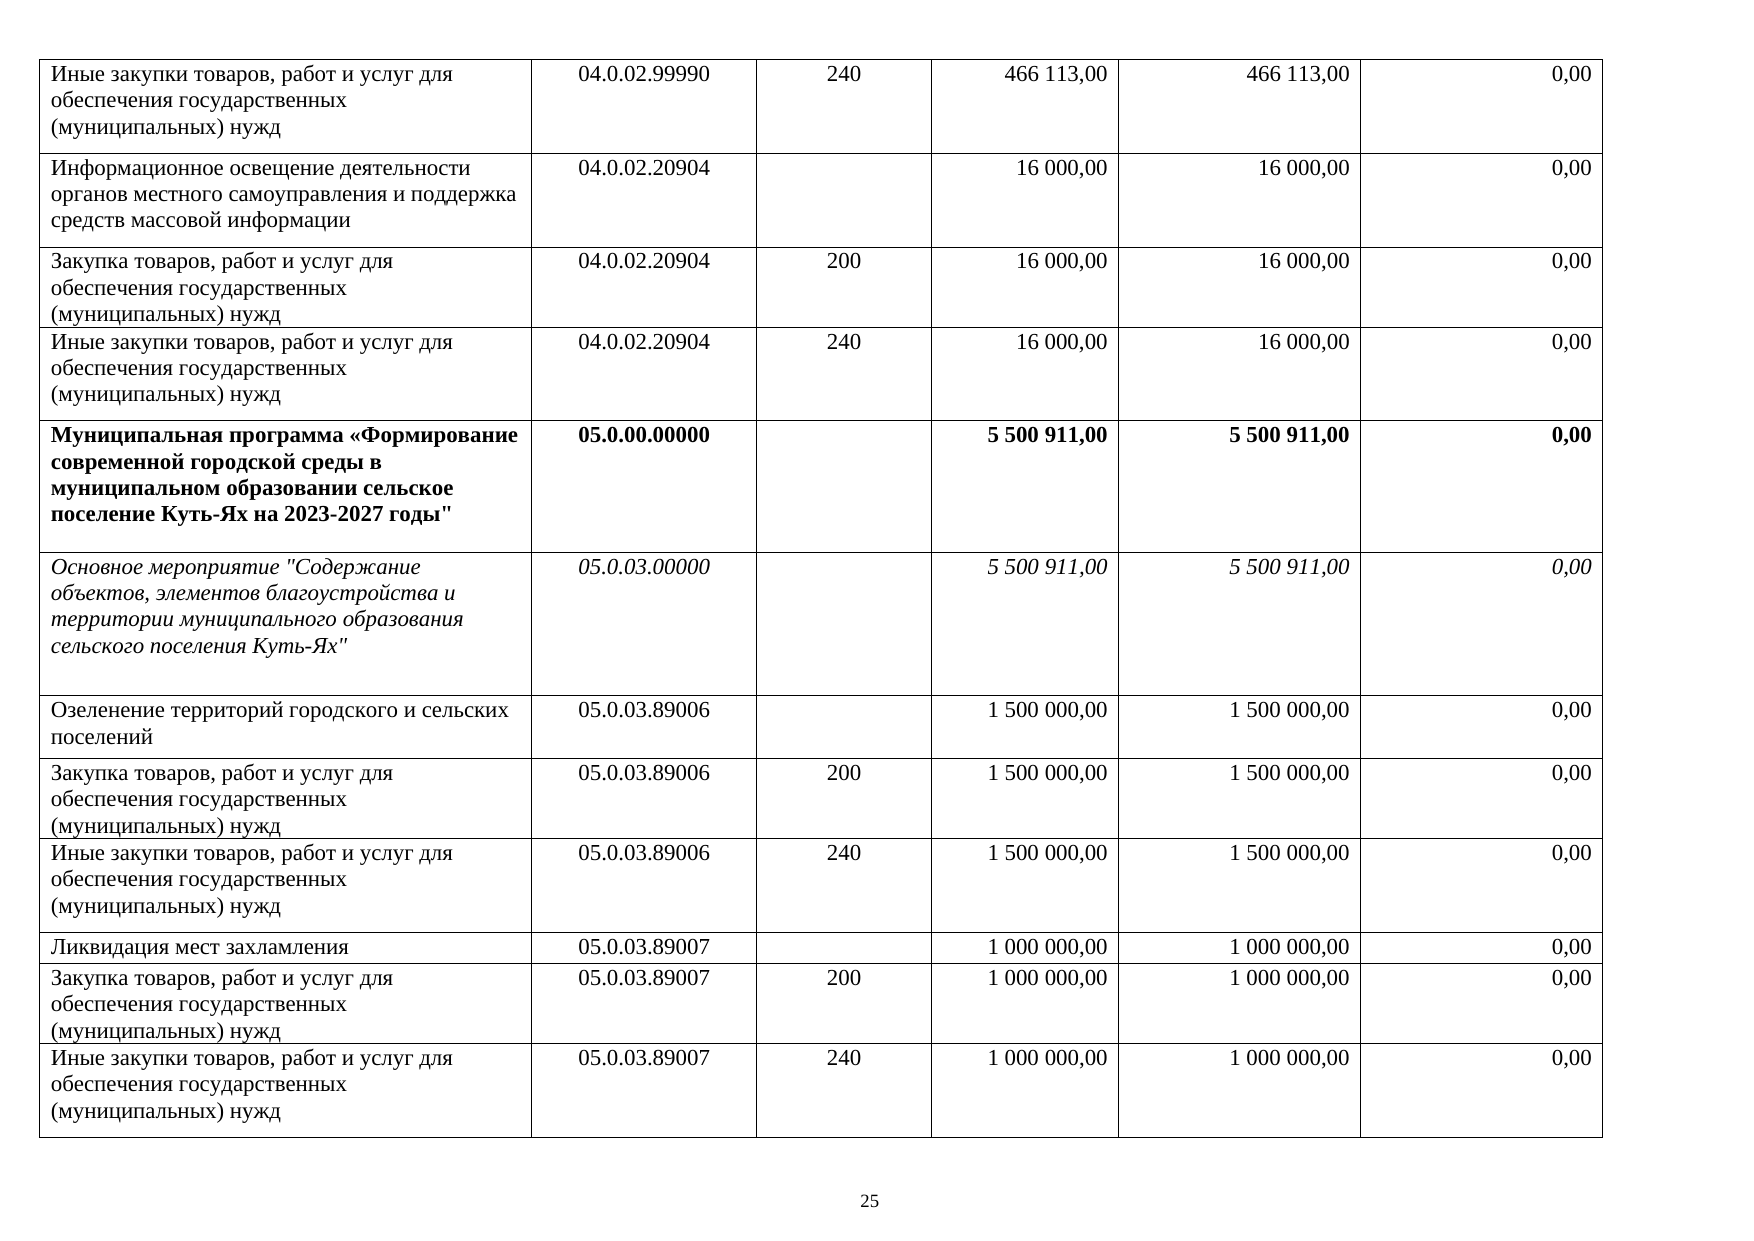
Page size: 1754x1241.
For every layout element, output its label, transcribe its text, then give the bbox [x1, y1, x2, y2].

table_cell Иные закупки товаров, работ и услуг для обеспечения государственных (муниципальных) нужд [40, 839, 531, 932]
table_cell Озеленение территорий городского и сельских поселений [40, 696, 531, 758]
table_cell 1 000 000,00 [1119, 933, 1360, 963]
table_cell 0,00 [1361, 60, 1602, 153]
table_cell Информационное освещение деятельности органов местного самоуправления и поддержка средств массовой информации [40, 154, 531, 247]
table_cell 0,00 [1361, 154, 1602, 247]
table_cell 04.0.02.20904 [532, 154, 756, 247]
table_cell 1 500 000,00 [1119, 759, 1360, 838]
table_cell 0,00 [1361, 933, 1602, 963]
table_cell 04.0.02.99990 [532, 60, 756, 153]
table_cell 05.0.03.89007 [532, 1044, 756, 1137]
table_cell [757, 553, 931, 695]
table_cell 05.0.03.89006 [532, 839, 756, 932]
table_cell Иные закупки товаров, работ и услуг для обеспечения государственных (муниципальных) нужд [40, 328, 531, 420]
table_cell 240 [757, 839, 931, 932]
table_cell 1 500 000,00 [932, 696, 1118, 758]
table_cell 0,00 [1361, 421, 1602, 552]
table_cell Иные закупки товаров, работ и услуг для обеспечения государственных (муниципальных) нужд [40, 60, 531, 153]
table_cell Муниципальная программа «Формирование современной городской среды в муниципальном образовании сельское поселение Куть-Ях на 2023-2027 годы" [40, 421, 531, 552]
table_cell 466 113,00 [932, 60, 1118, 153]
table_cell 200 [757, 759, 931, 838]
table_cell 16 000,00 [932, 248, 1118, 327]
table_cell 16 000,00 [932, 328, 1118, 420]
table_cell 5 500 911,00 [1119, 421, 1360, 552]
table_cell Закупка товаров, работ и услуг для обеспечения государственных (муниципальных) нужд [40, 964, 531, 1043]
table_cell Закупка товаров, работ и услуг для обеспечения государственных (муниципальных) нужд [40, 248, 531, 327]
table_cell 1 500 000,00 [1119, 696, 1360, 758]
table_cell 200 [757, 248, 931, 327]
table_cell 05.0.03.89006 [532, 696, 756, 758]
table_cell 5 500 911,00 [932, 553, 1118, 695]
table_cell 1 000 000,00 [932, 933, 1118, 963]
table_cell 16 000,00 [1119, 248, 1360, 327]
table_cell [757, 696, 931, 758]
table_cell 05.0.03.89007 [532, 964, 756, 1043]
table_cell 1 000 000,00 [1119, 964, 1360, 1043]
table_cell 0,00 [1361, 839, 1602, 932]
table_cell 0,00 [1361, 248, 1602, 327]
table_cell Закупка товаров, работ и услуг для обеспечения государственных (муниципальных) нужд [40, 759, 531, 838]
table_cell 0,00 [1361, 328, 1602, 420]
table_cell 16 000,00 [1119, 328, 1360, 420]
table_cell 240 [757, 328, 931, 420]
table_cell 0,00 [1361, 696, 1602, 758]
table_cell [757, 154, 931, 247]
table_cell 1 000 000,00 [1119, 1044, 1360, 1137]
table_cell 1 500 000,00 [932, 839, 1118, 932]
table_cell 1 500 000,00 [932, 759, 1118, 838]
table_cell 16 000,00 [932, 154, 1118, 247]
table_cell 466 113,00 [1119, 60, 1360, 153]
table_cell 0,00 [1361, 759, 1602, 838]
table_cell 1 500 000,00 [1119, 839, 1360, 932]
table_cell 1 000 000,00 [932, 1044, 1118, 1137]
table_cell Ликвидация мест захламления [40, 933, 531, 963]
table_cell 05.0.03.00000 [532, 553, 756, 695]
table_cell Основное мероприятие "Содержание объектов, элементов благоустройства и территории муниципального образования сельского поселения Куть-Ях" [40, 553, 531, 695]
table_cell 05.0.03.89007 [532, 933, 756, 963]
table_cell 240 [757, 60, 931, 153]
table_cell 0,00 [1361, 1044, 1602, 1137]
table_cell 240 [757, 1044, 931, 1137]
table_cell 5 500 911,00 [932, 421, 1118, 552]
table_cell 04.0.02.20904 [532, 328, 756, 420]
table_cell 16 000,00 [1119, 154, 1360, 247]
table_cell Иные закупки товаров, работ и услуг для обеспечения государственных (муниципальных) нужд [40, 1044, 531, 1137]
table_cell 0,00 [1361, 964, 1602, 1043]
table_cell 1 000 000,00 [932, 964, 1118, 1043]
table_cell 05.0.00.00000 [532, 421, 756, 552]
table_cell [757, 933, 931, 963]
table_cell 5 500 911,00 [1119, 553, 1360, 695]
table_cell 04.0.02.20904 [532, 248, 756, 327]
table_cell [757, 421, 931, 552]
table_cell 200 [757, 964, 931, 1043]
table_cell 0,00 [1361, 553, 1602, 695]
table_cell 05.0.03.89006 [532, 759, 756, 838]
